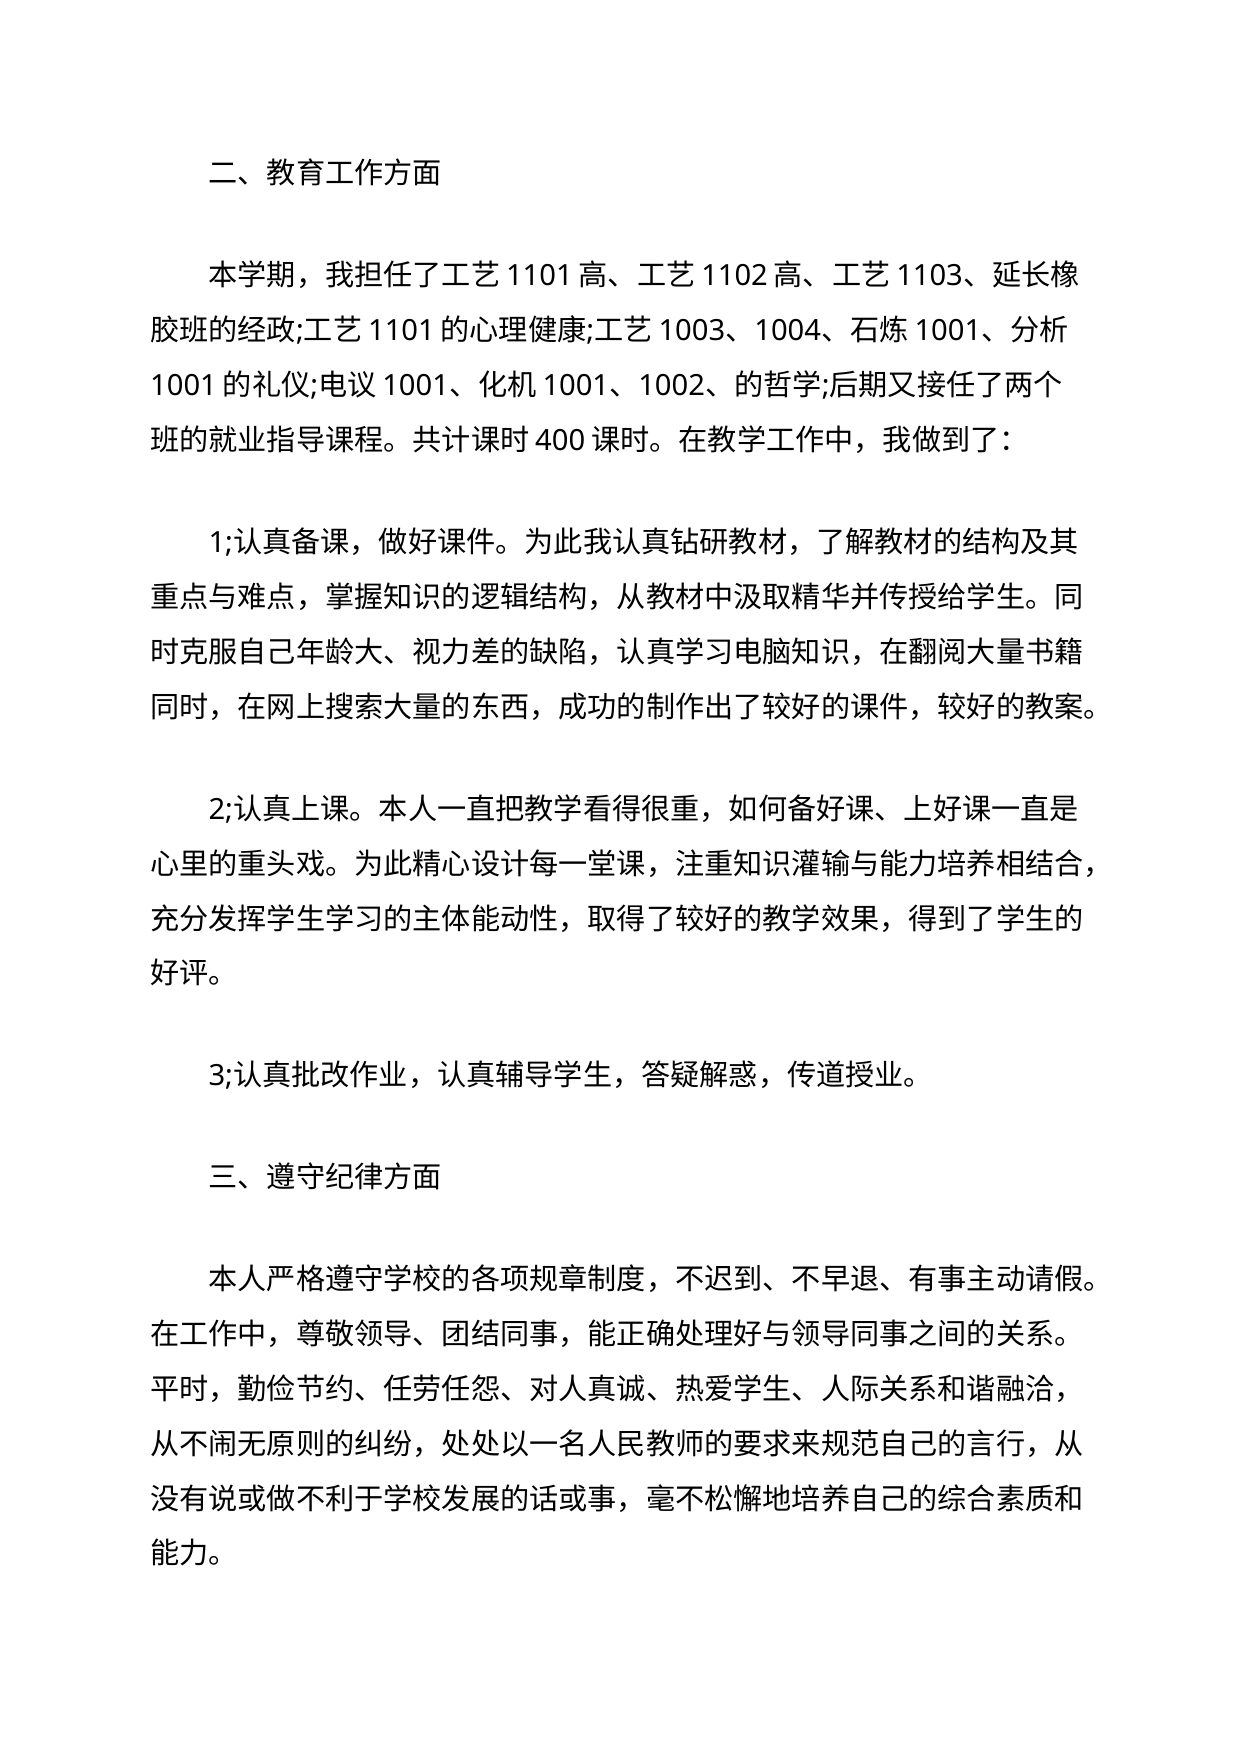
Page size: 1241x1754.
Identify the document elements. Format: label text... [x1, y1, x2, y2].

text 本学期，我担任了工艺1101高、工艺1102高、工艺1103、延长橡胶班的经政;工艺1101的心理健康;工艺1003、1004、石炼1001、分析1001的礼仪;电议1001、化机1001、1002、的哲学;后期又接任了两个班的就业指导课程。共计课时400课时。在教学工作中，我做到了： [150, 252, 1090, 459]
text 1;认真备课，做好课件。为此我认真钻研教材，了解教材的结构及其重点与难点，掌握知识的逻辑结构，从教材中汲取精华并传授给学生。同时克服自己年龄大、视力差的缺陷，认真学习电脑知识，在翻阅大量书籍同时，在网上搜索大量的东西，成功的制作出了较好的课件，较好的教案。 [150, 519, 1090, 726]
text 三、遵守纪律方面 [150, 1154, 1090, 1196]
text 本人严格遵守学校的各项规章制度，不迟到、不早退、有事主动请假。在工作中，尊敬领导、团结同事，能正确处理好与领导同事之间的关系。平时，勤俭节约、任劳任怨、对人真诚、热爱学生、人际关系和谐融洽，从不闹无原则的纠纷，处处以一名人民教师的要求来规范自己的言行，从没有说或做不利于学校发展的话或事，毫不松懈地培养自己的综合素质和能力。 [150, 1256, 1090, 1572]
text 二、教育工作方面 [150, 150, 1090, 192]
text 3;认真批改作业，认真辅导学生，答疑解惑，传道授业。 [150, 1052, 1090, 1094]
text 2;认真上课。本人一直把教学看得很重，如何备好课、上好课一直是心里的重头戏。为此精心设计每一堂课，注重知识灌输与能力培养相结合，充分发挥学生学习的主体能动性，取得了较好的教学效果，得到了学生的好评。 [150, 785, 1090, 992]
